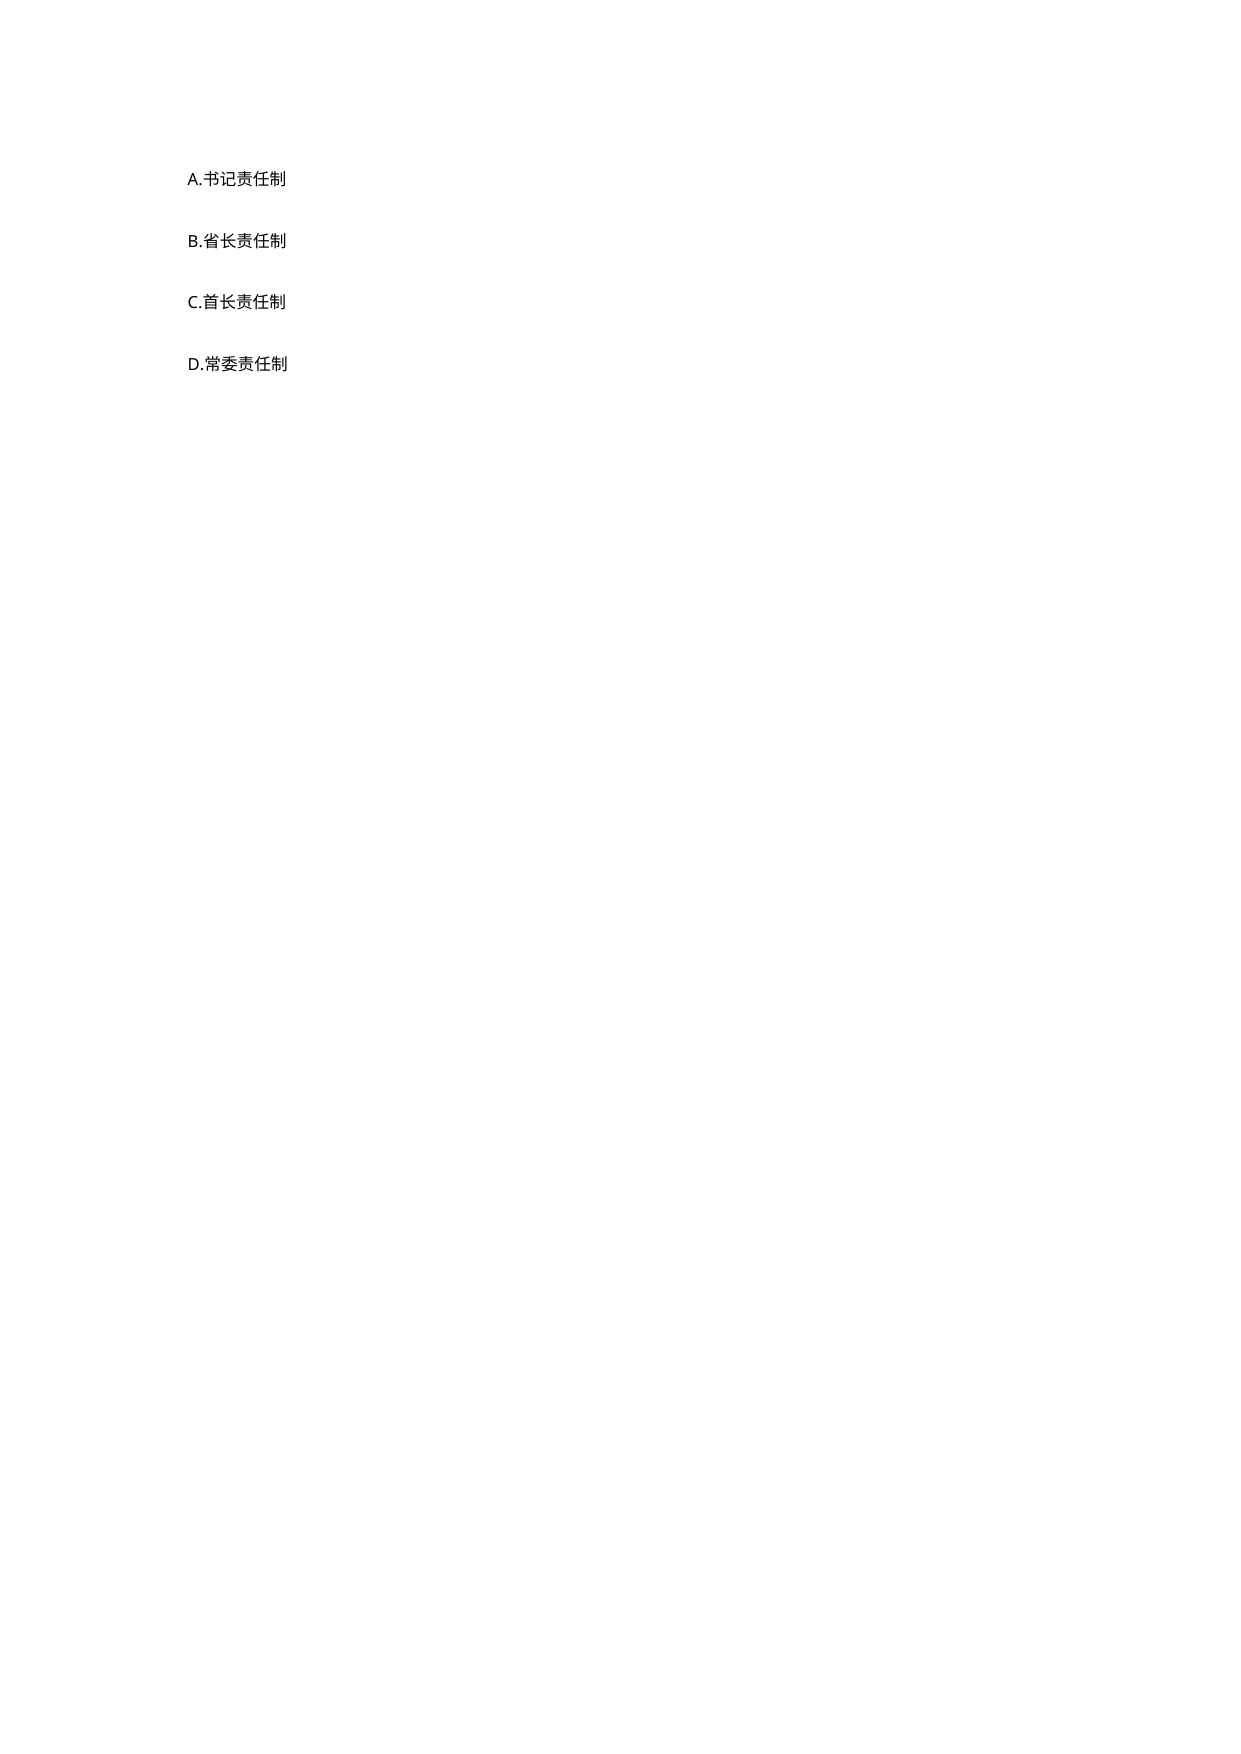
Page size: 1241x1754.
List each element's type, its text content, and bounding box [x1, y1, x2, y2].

text A.书记责任制 [187, 162, 1053, 194]
text B.省长责任制 [187, 224, 1053, 256]
text C.首长责任制 [187, 285, 1053, 318]
text D.常委责任制 [187, 347, 1053, 379]
